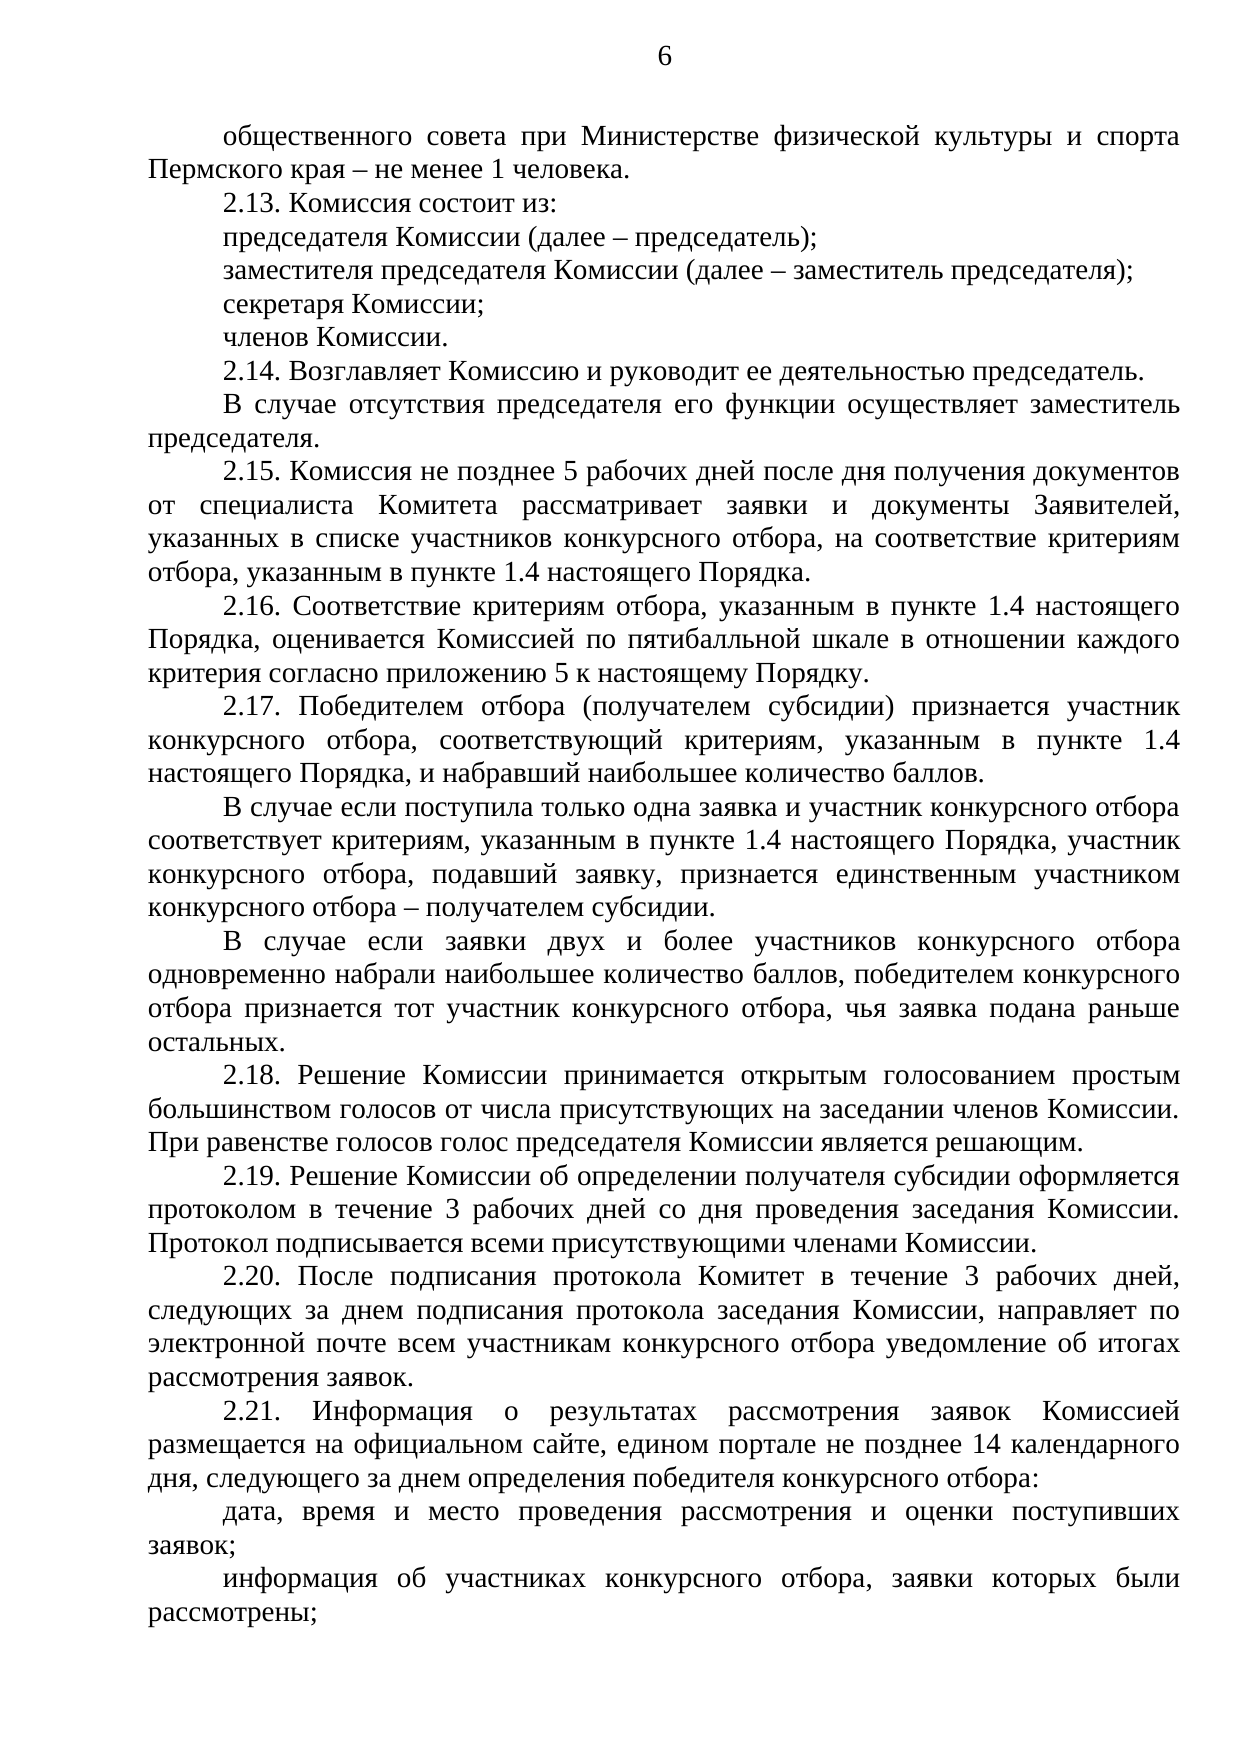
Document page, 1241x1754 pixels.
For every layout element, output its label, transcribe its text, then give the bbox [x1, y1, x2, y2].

text В случае если поступила только одна заявка и участник конкурсного отбора соответствует критериям, указанным в пункте 1.4 настоящего Порядка, участник конкурсного отбора, подавший заявку, признается единственным участником конкурсного отбора – получателем субсидии. [148, 789, 1181, 923]
text 2.16. Соответствие критериям отбора, указанным в пункте 1.4 настоящего Порядка, оценивается Комиссией по пятибалльной шкале в отношении каждого критерия согласно приложению 5 к настоящему Порядку. [148, 588, 1181, 688]
text 2.21. Информация о результатах рассмотрения заявок Комиссией размещается на официальном сайте, едином портале не позднее 14 календарного дня, следующего за днем определения победителя конкурсного отбора: [148, 1393, 1181, 1493]
text 2.18. Решение Комиссии принимается открытым голосованием простым большинством голосов от числа присутствующих на заседании членов Комиссии. При равенстве голосов голос председателя Комиссии является решающим. [148, 1057, 1181, 1158]
text 2.13. Комиссия состоит из: [148, 185, 1181, 219]
text заместителя председателя Комиссии (далее – заместитель председателя); [148, 252, 1181, 286]
text членов Комиссии. [148, 319, 1181, 353]
text информация об участниках конкурсного отбора, заявки которых были рассмотрены; [148, 1560, 1181, 1627]
text В случае если заявки двух и более участников конкурсного отбора одновременно набрали наибольшее количество баллов, победителем конкурсного отбора признается тот участник конкурсного отбора, чья заявка подана раньше остальных. [148, 923, 1181, 1057]
text 2.14. Возглавляет Комиссию и руководит ее деятельностью председатель. [148, 353, 1181, 386]
text дата, время и место проведения рассмотрения и оценки поступивших заявок; [148, 1493, 1181, 1560]
text В случае отсутствия председателя его функции осуществляет заместитель председателя. [148, 386, 1181, 453]
text 2.17. Победителем отбора (получателем субсидии) признается участник конкурсного отбора, соответствующий критериям, указанным в пункте 1.4 настоящего Порядка, и набравший наибольшее количество баллов. [148, 688, 1181, 789]
text секретаря Комиссии; [148, 286, 1181, 319]
text председателя Комиссии (далее – председатель); [148, 219, 1181, 252]
text общественного совета при Министерстве физической культуры и спорта Пермского края – не менее 1 человека. [148, 118, 1181, 185]
text 2.19. Решение Комиссии об определении получателя субсидии оформляется протоколом в течение 3 рабочих дней со дня проведения заседания Комиссии. Протокол подписывается всеми присутствующими членами Комиссии. [148, 1158, 1181, 1258]
text 2.15. Комиссия не позднее 5 рабочих дней после дня получения документов от специалиста Комитета рассматривает заявки и документы Заявителей, указанных в списке участников конкурсного отбора, на соответствие критериям отбора, указанным в пункте 1.4 настоящего Порядка. [148, 453, 1181, 588]
text 2.20. После подписания протокола Комитет в течение 3 рабочих дней, следующих за днем подписания протокола заседания Комиссии, направляет по электронной почте всем участникам конкурсного отбора уведомление об итогах рассмотрения заявок. [148, 1258, 1181, 1393]
